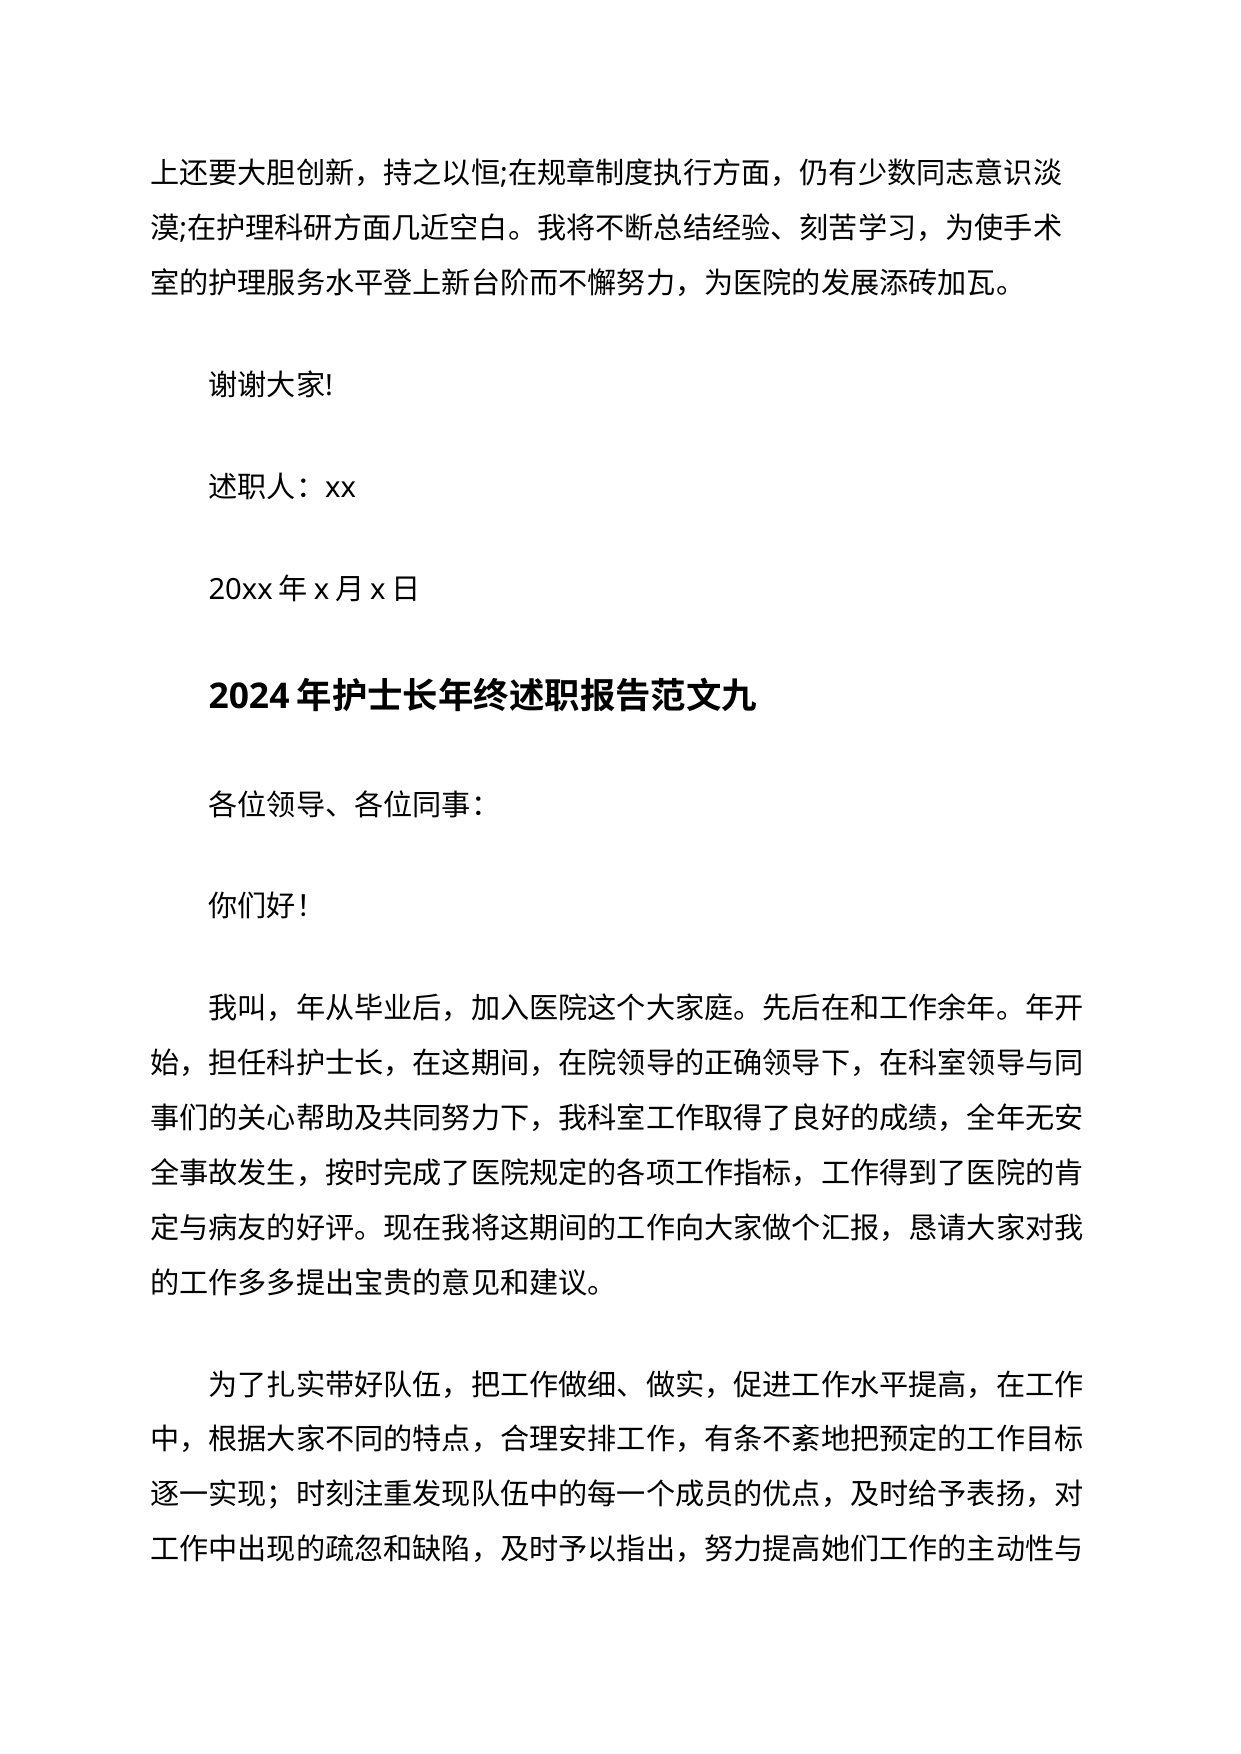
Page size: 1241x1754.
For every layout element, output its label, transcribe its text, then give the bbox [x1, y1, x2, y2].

text 20xx年x月x日 [150, 566, 1090, 608]
text 各位领导、各位同事： [150, 781, 1090, 823]
text 谢谢大家! [150, 362, 1090, 404]
text 2024年护士长年终述职报告范文九 [150, 668, 1090, 719]
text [150, 150, 1090, 302]
text 你们好！ [150, 883, 1090, 925]
text 我叫，年从毕业后，加入医院这个大家庭。先后在和工作余年。年开始，担任科护士长，在这期间，在院领导的正确领导下，在科室领导与同事们的关心帮助及共同努力下，我科室工作取得了良好的成绩，全年无安全事故发生，按时完成了医院规定的各项工作指标，工作得到了医院的肯定与病友的好评。现在我将这期间的工作向大家做个汇报，恳请大家对我的工作多多提出宝贵的意见和建议。 [150, 985, 1090, 1302]
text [150, 1361, 1090, 1568]
text 述职人：xx [150, 464, 1090, 506]
